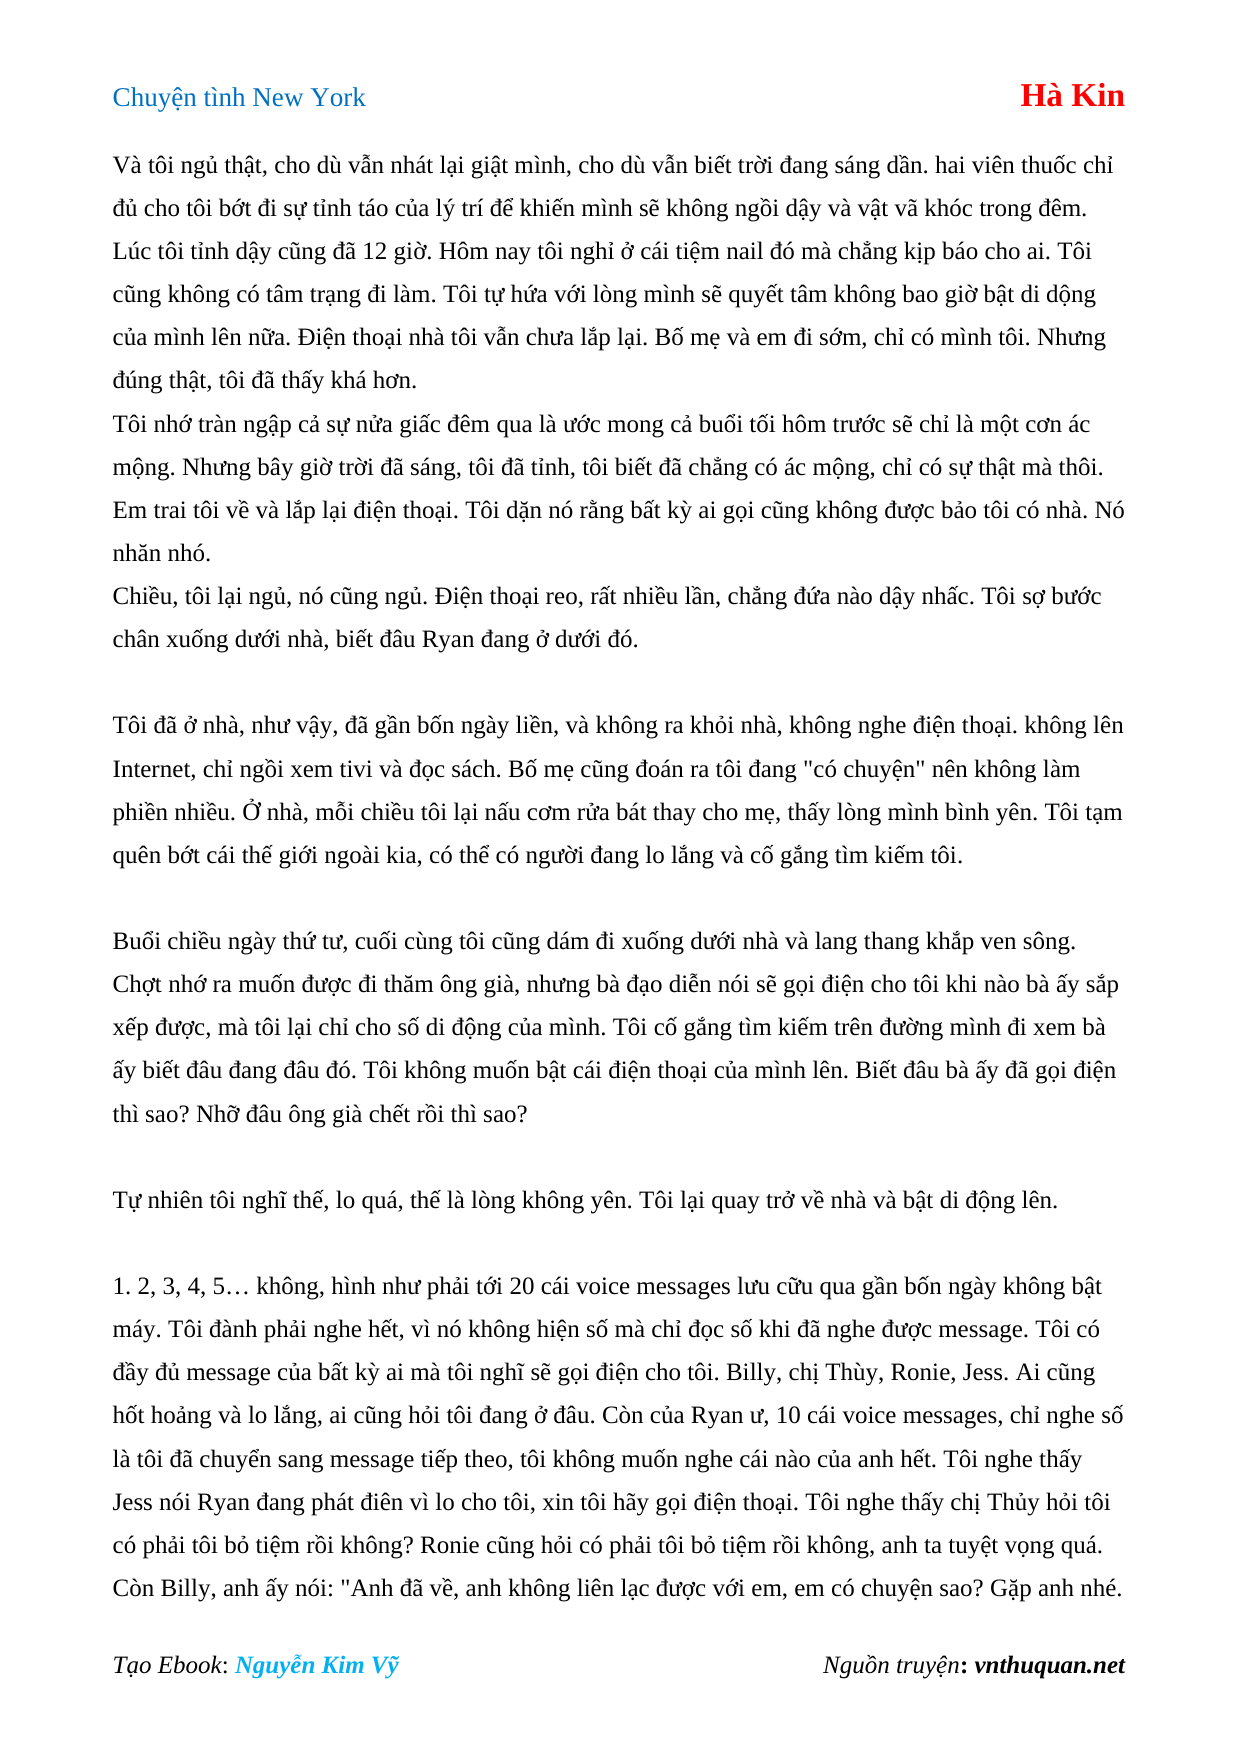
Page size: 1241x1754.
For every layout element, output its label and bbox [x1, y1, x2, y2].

text [112, 150, 1128, 1602]
